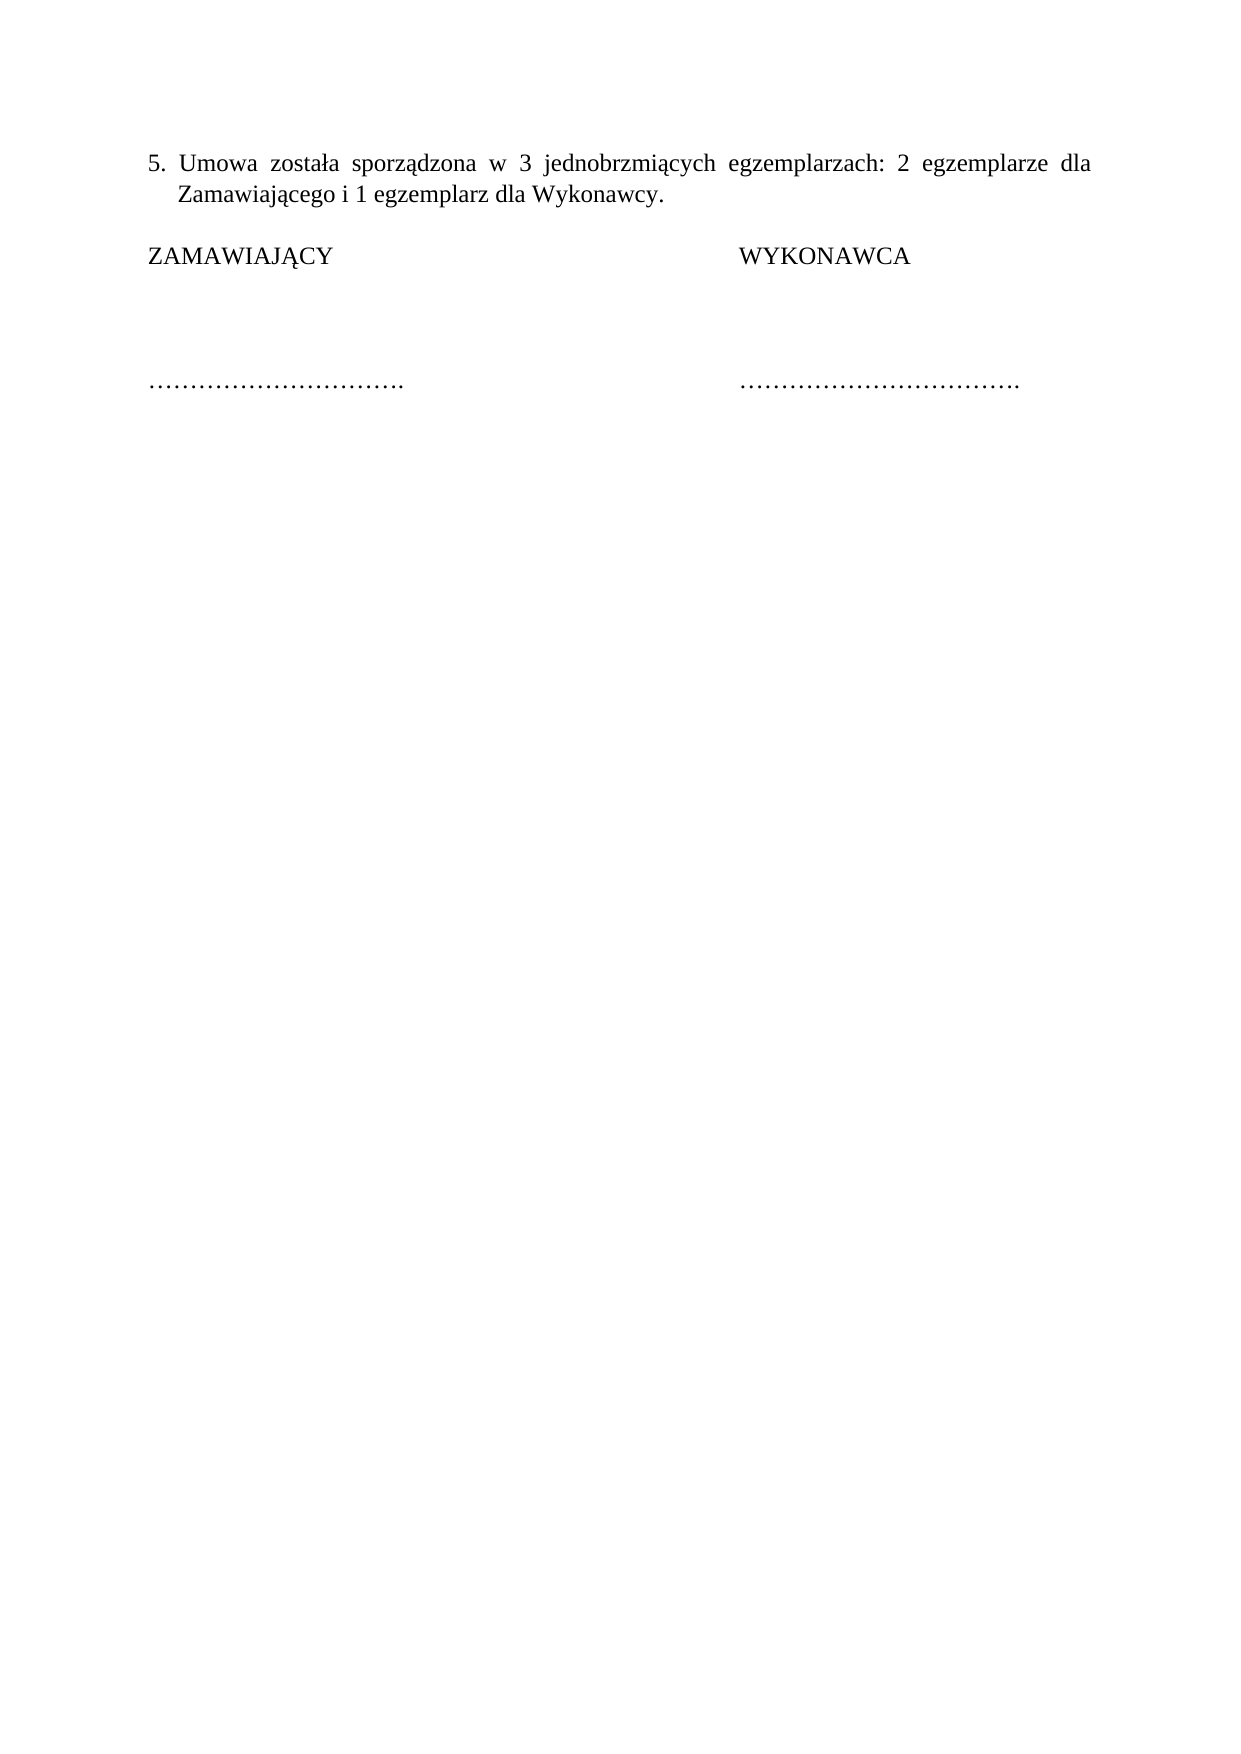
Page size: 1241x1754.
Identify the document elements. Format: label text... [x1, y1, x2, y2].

text …………………………. ……………………………. [148, 365, 1092, 394]
text 5. Umowa została sporządzona w 3 jednobrzmiących egzemplarzach: 2 egzemplarze dla Zamawiającego i 1 egzemplarz dla Wykonawcy. [148, 148, 1092, 207]
text ZAMAWIAJĄCY WYKONAWCA [148, 241, 1092, 269]
